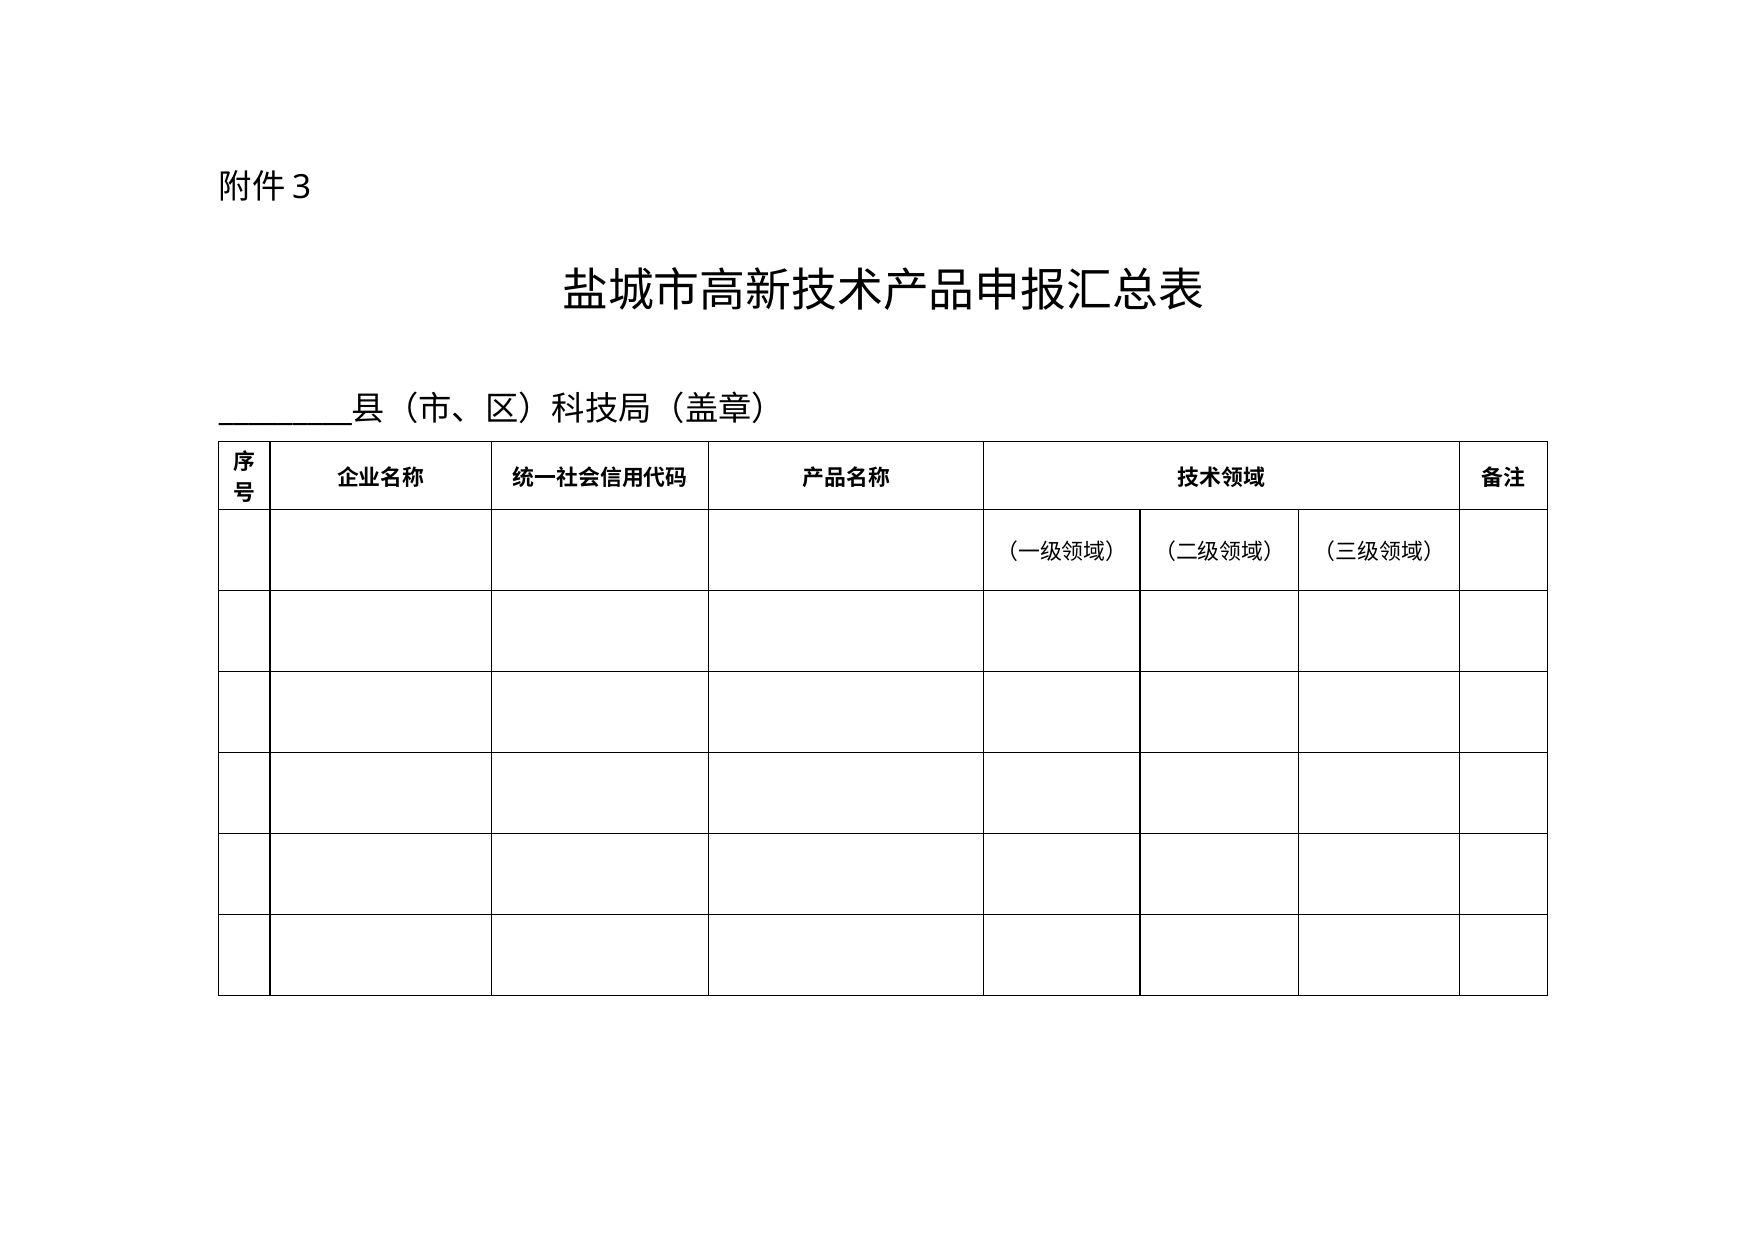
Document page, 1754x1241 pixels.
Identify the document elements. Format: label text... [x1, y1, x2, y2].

table_cell [984, 915, 1139, 995]
table_cell [219, 591, 269, 671]
table_cell （三级领域） [1299, 510, 1459, 590]
table_header 备注 [1460, 442, 1547, 509]
table_cell [271, 591, 491, 671]
table_cell [219, 915, 269, 995]
table_cell [709, 510, 983, 590]
table_cell [709, 834, 983, 914]
table_cell [1141, 915, 1298, 995]
table_cell [492, 915, 708, 995]
table_cell [1299, 591, 1459, 671]
table_cell [271, 753, 491, 833]
table_cell [492, 834, 708, 914]
table_cell [271, 672, 491, 752]
table_cell [1141, 672, 1298, 752]
text 盐城市高新技术产品申报汇总表 [218, 253, 1547, 320]
table_cell [1460, 672, 1547, 752]
table_header 序号 [219, 442, 269, 509]
table_cell [492, 672, 708, 752]
table_header 技术领域 [984, 442, 1459, 509]
table_cell [492, 753, 708, 833]
table_cell [271, 510, 491, 590]
table_cell [1460, 915, 1547, 995]
table_cell [984, 591, 1139, 671]
table_cell [709, 753, 983, 833]
table_cell [1141, 753, 1298, 833]
table_cell [1299, 672, 1459, 752]
table_cell [271, 834, 491, 914]
table_cell [1141, 591, 1298, 671]
table_header 产品名称 [709, 442, 983, 509]
text _________县（市、区）科技局（盖章） [218, 382, 1547, 431]
table_cell [492, 510, 708, 590]
table_cell [219, 753, 269, 833]
table_cell [709, 591, 983, 671]
table_cell [984, 834, 1139, 914]
table_cell [1460, 753, 1547, 833]
table_cell [1141, 834, 1298, 914]
table_cell [1460, 510, 1547, 590]
table_cell [219, 510, 269, 590]
table_cell [1460, 834, 1547, 914]
table_cell [984, 753, 1139, 833]
table_cell [709, 672, 983, 752]
table_cell [492, 591, 708, 671]
table_header 企业名称 [271, 442, 491, 509]
table_cell （二级领域） [1141, 510, 1298, 590]
table_cell [1299, 834, 1459, 914]
table_cell （一级领域） [984, 510, 1139, 590]
table_cell [984, 672, 1139, 752]
table_cell [1299, 753, 1459, 833]
table_header 统一社会信用代码 [492, 442, 708, 509]
table_cell [1460, 591, 1547, 671]
table_cell [1299, 915, 1459, 995]
table_cell [219, 672, 269, 752]
text 附件3 [218, 159, 1547, 208]
table_cell [219, 834, 269, 914]
table_cell [709, 915, 983, 995]
table_cell [271, 915, 491, 995]
